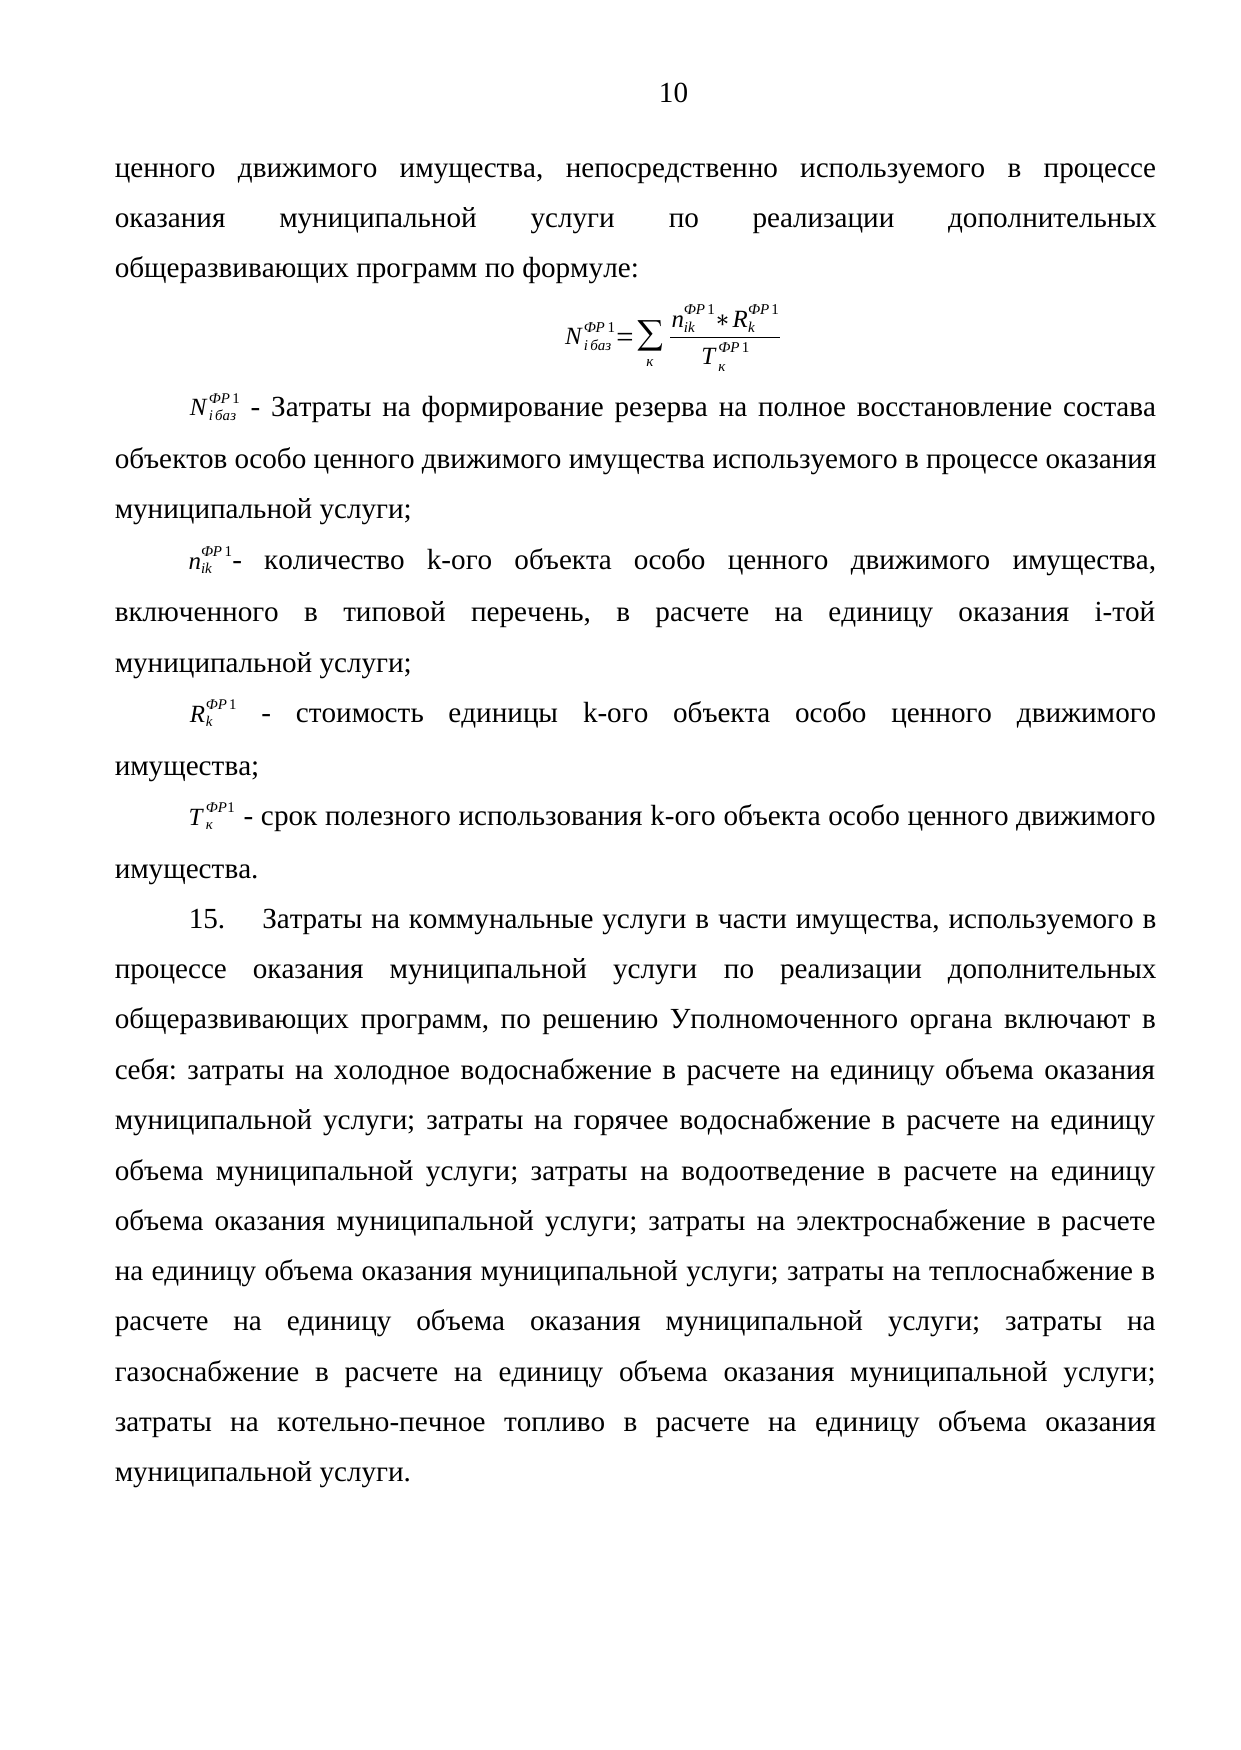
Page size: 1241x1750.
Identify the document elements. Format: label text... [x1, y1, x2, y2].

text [114, 150, 1157, 284]
text - стоимость единицы k-ого объекта особо ценного движимого имущества; [114, 695, 1157, 781]
list Затраты на коммунальные услуги в части имущества, используемого в процессе оказания муниципальной услуги по реализации дополнительных общеразвивающих программ, по решению Уполномоченного органа включают в себя: затраты на холодное водоснабжение в расчете на единицу объема оказания муниципальной услуги; затраты на горячее водоснабжение в расчете на единицу объема муниципальной услуги; затраты на водоотведение в расчете на единицу объема оказания муниципальной услуги; затраты на электроснабжение в расчете на единицу объема оказания муниципальной услуги; затраты на теплоснабжение в расчете на единицу объема оказания муниципальной услуги; затраты на газоснабжение в расчете на единицу объема оказания муниципальной услуги; затраты на котельно-печное топливо в расчете на единицу объема оказания муниципальной услуги. [114, 901, 1157, 1488]
text - Затраты на формирование резерва на полное восстановление состава объектов особо ценного движимого имущества используемого в процессе оказания муниципальной услуги; [114, 389, 1157, 525]
text - количество k-ого объекта особо ценного движимого имущества, включенного в типовой перечень, в расчете на единицу оказания i-той муниципальной услуги; [114, 542, 1157, 678]
text - срок полезного использования k-ого объекта особо ценного движимого имущества. [114, 798, 1157, 884]
